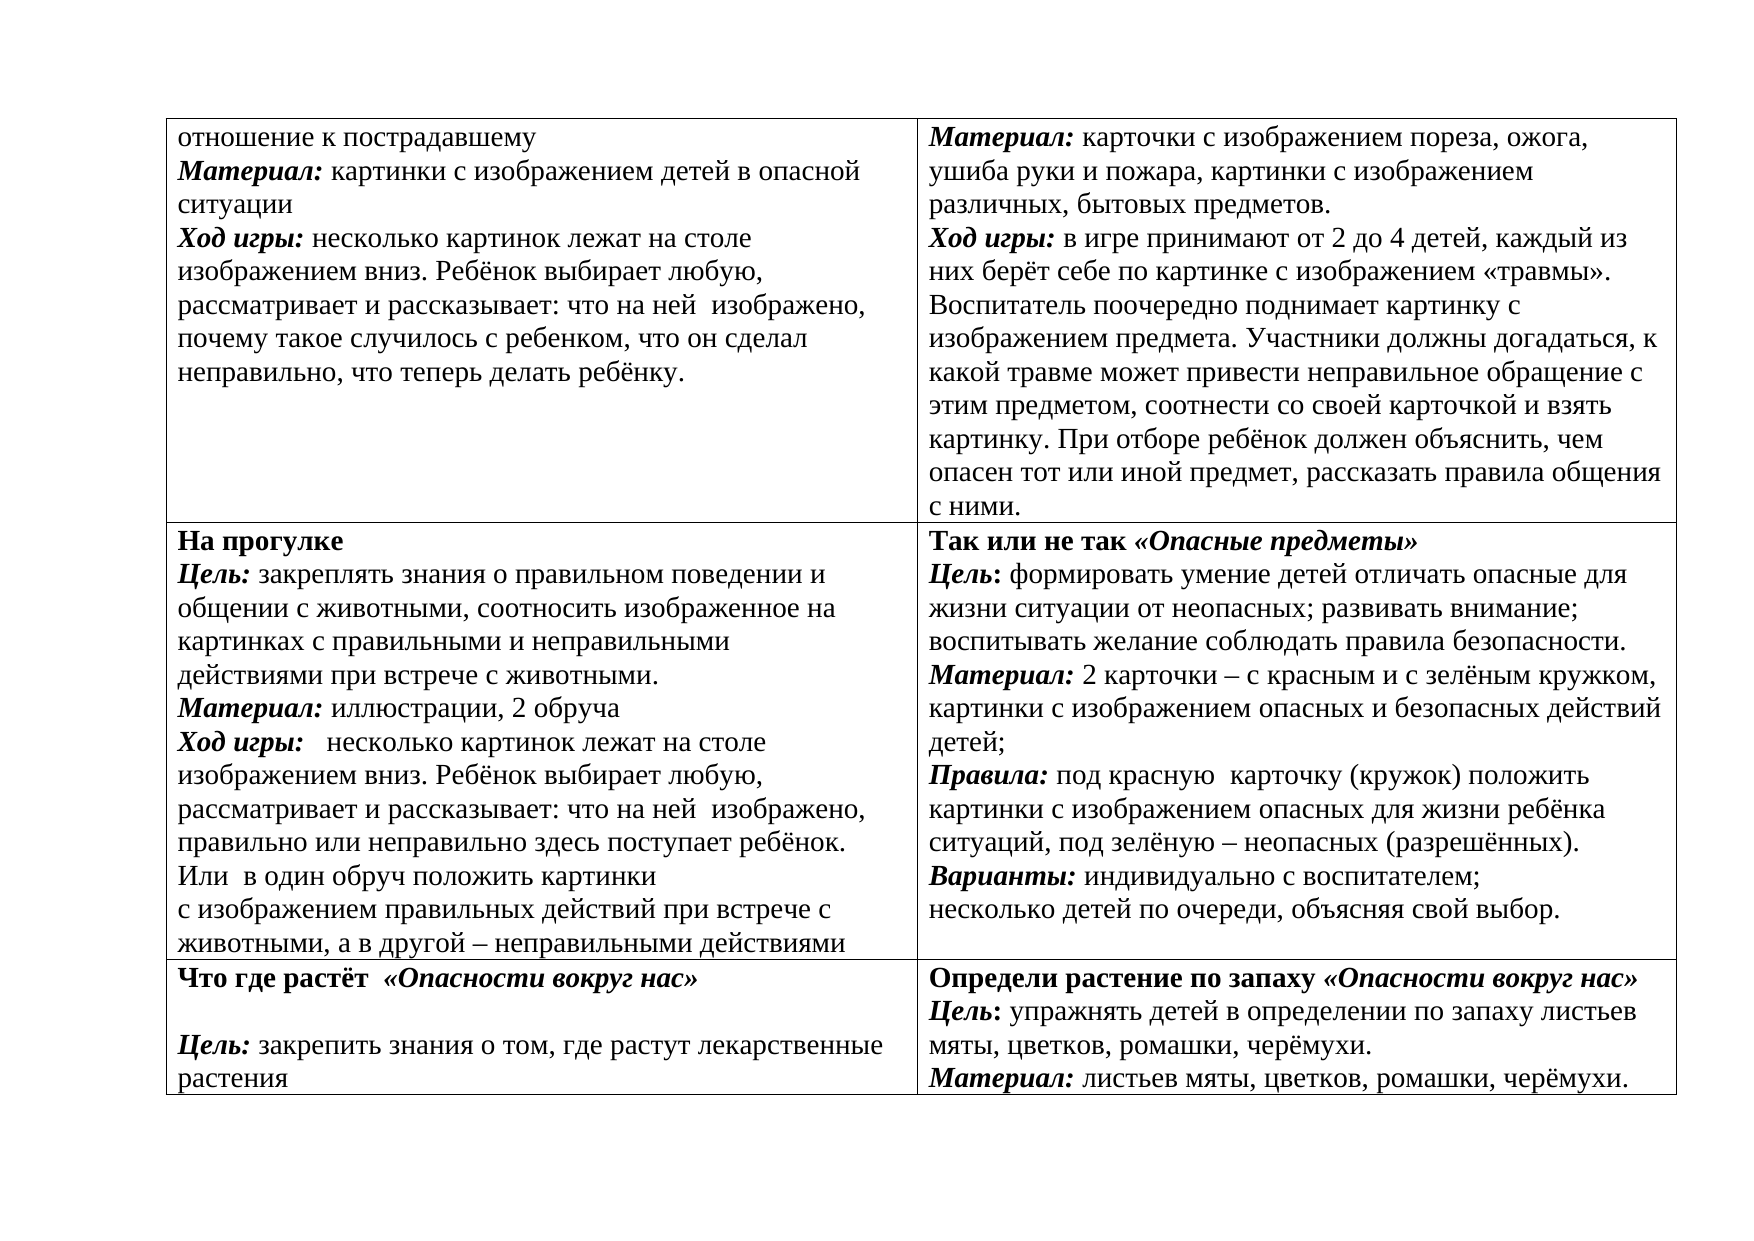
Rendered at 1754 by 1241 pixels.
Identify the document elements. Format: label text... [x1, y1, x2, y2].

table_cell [167, 960, 917, 1094]
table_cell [167, 119, 917, 522]
table_cell На прогулке Цель: закреплять знания о правильном поведении и общении с животными, соотносить изображенное на картинках с правильными и неправильными действиями при встрече с животными. Материал: иллюстрации, 2 обруча Ход игры: несколько картинок лежат на столе изображением вниз. Ребёнок выбирает любую, рассматривает и рассказывает: что на ней изображено, правильно или неправильно здесь поступает ребёнок. Или в один обруч положить картинки с изображением правильных действий при встрече с животными, а в другой – неправильными действиями [167, 523, 917, 959]
table_cell Так или не так «Опасные предметы» Цель: формировать умение детей отличать опасные для жизни ситуации от неопасных; развивать внимание; воспитывать желание соблюдать правила безопасности. Материал: 2 карточки – с красным и с зелёным кружком, картинки с изображением опасных и безопасных действий детей; Правила: под красную карточку (кружок) положить картинки с изображением опасных для жизни ребёнка ситуаций, под зелёную – неопасных (разрешённых). Варианты: индивидуально с воспитателем; несколько детей по очереди, объясняя свой выбор. [918, 523, 1676, 959]
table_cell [918, 960, 1676, 1094]
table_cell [918, 119, 1676, 522]
